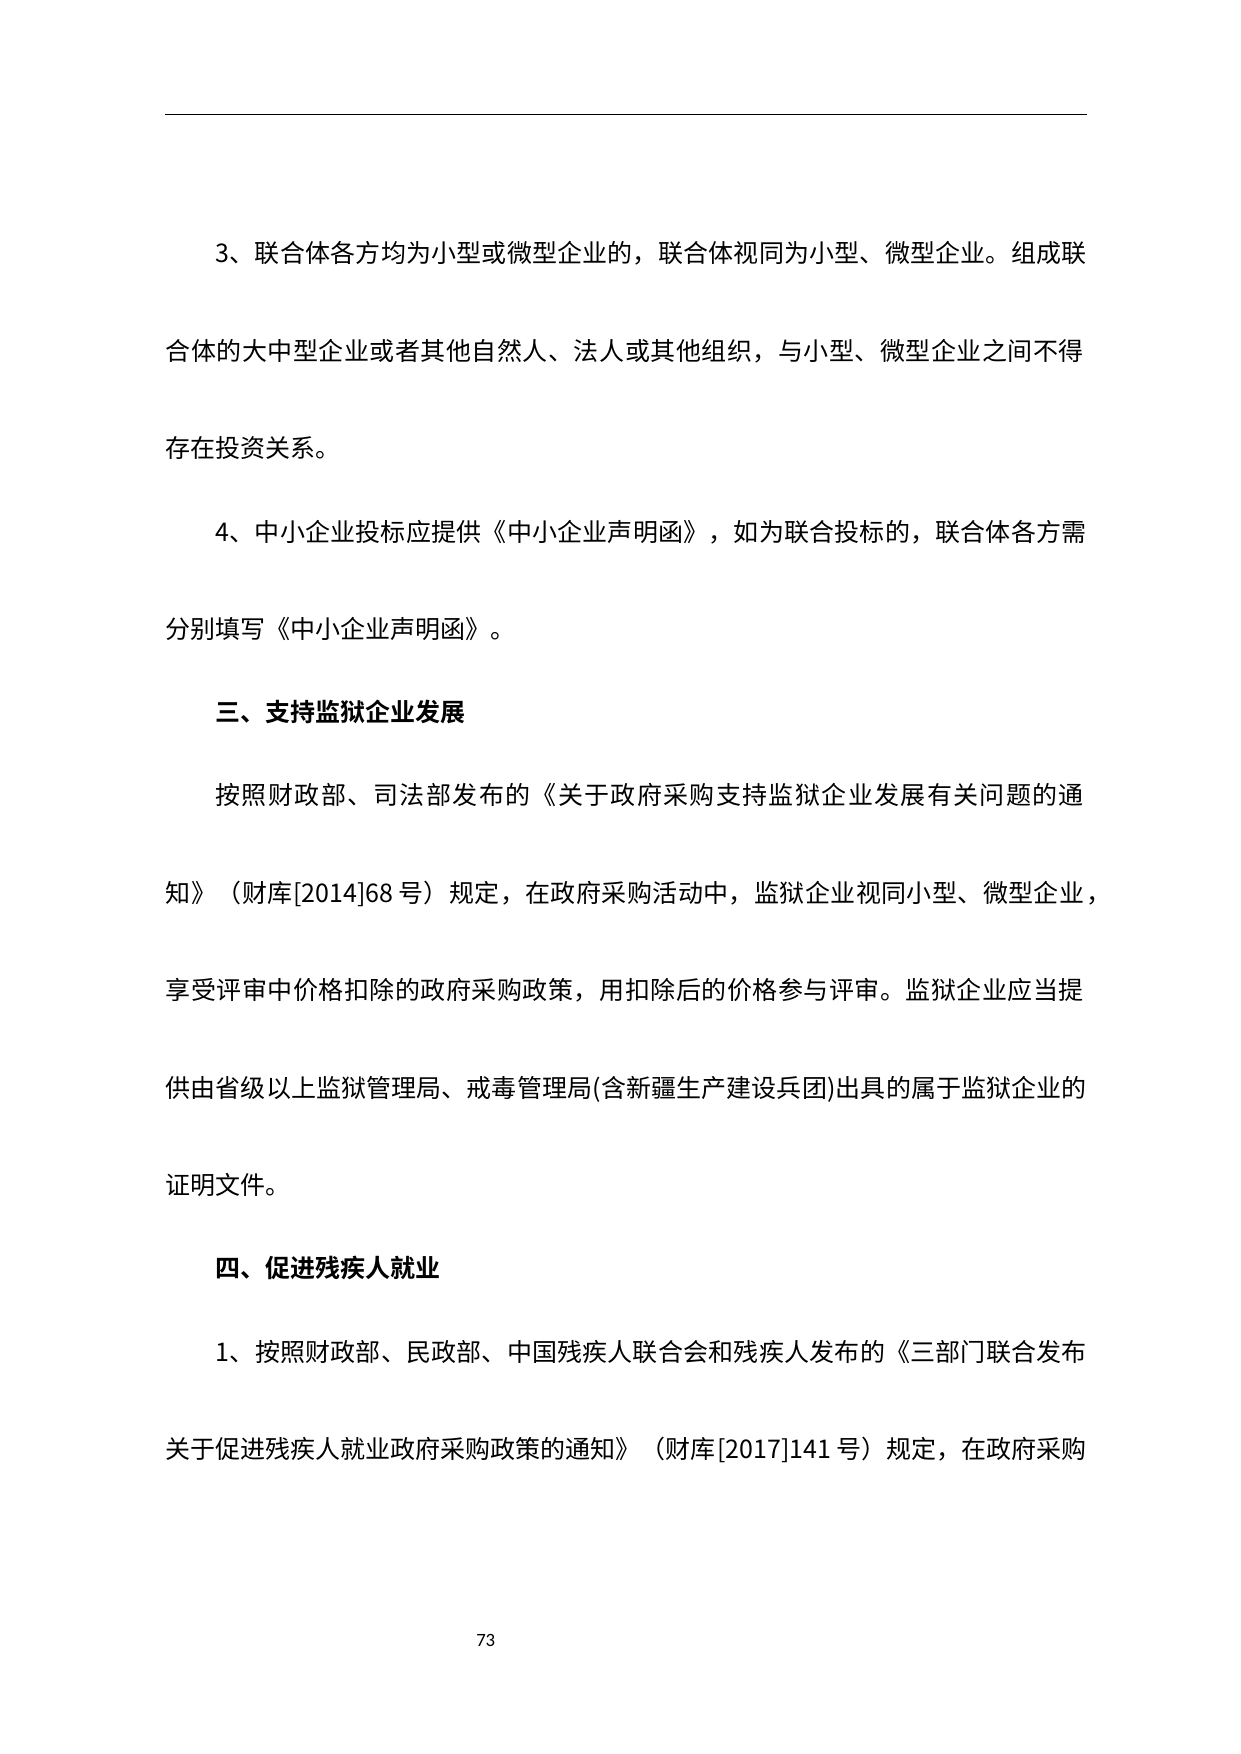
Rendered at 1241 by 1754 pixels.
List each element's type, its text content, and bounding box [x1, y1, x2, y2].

text 三、支持监狱企业发展 [165, 678, 1087, 743]
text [165, 1318, 1087, 1480]
text 4、中小企业投标应提供《中小企业声明函》，如为联合投标的，联合体各方需分别填写《中小企业声明函》。 [165, 498, 1087, 660]
text 3、联合体各方均为小型或微型企业的，联合体视同为小型、微型企业。组成联合体的大中型企业或者其他自然人、法人或其他组织，与小型、微型企业之间不得存在投资关系。 [165, 219, 1087, 479]
text 按照财政部、司法部发布的《关于政府采购支持监狱企业发展有关问题的通知》（财库[2014]68号）规定，在政府采购活动中，监狱企业视同小型、微型企业，享受评审中价格扣除的政府采购政策，用扣除后的价格参与评审。监狱企业应当提供由省级以上监狱管理局、戒毒管理局(含新疆生产建设兵团)出具的属于监狱企业的证明文件。 [165, 761, 1087, 1216]
text 四、促进残疾人就业 [165, 1234, 1087, 1299]
